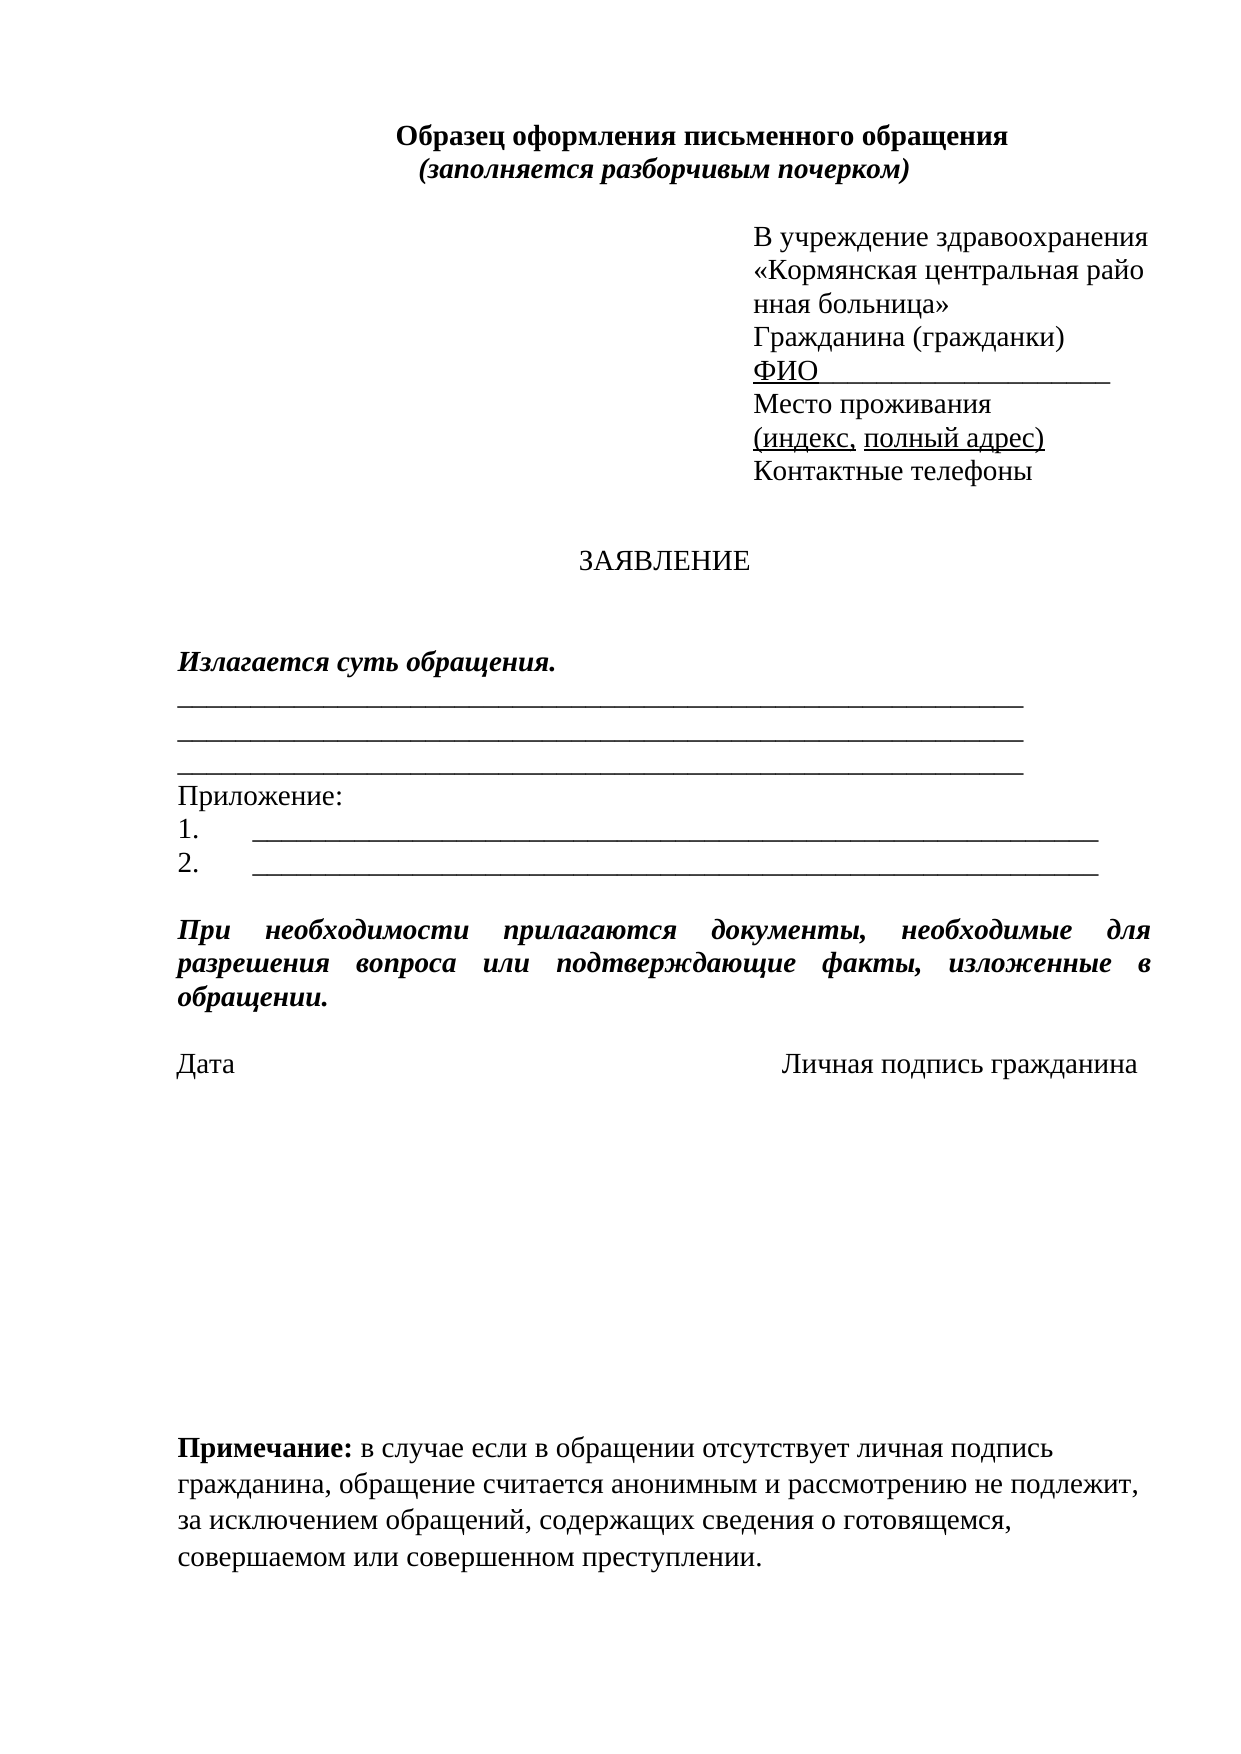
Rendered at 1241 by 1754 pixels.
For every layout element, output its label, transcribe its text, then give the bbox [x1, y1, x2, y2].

text (заполняется разборчивым почерком) [177, 152, 1152, 185]
text ФИО____________________ [753, 353, 1152, 386]
text Примечание: в случае если в обращении отсутствует личная подпись гражданина, обращение считается анонимным и рассмотрению не подлежит, за исключением обращений, содержащих сведения о готовящемся, совершаемом или совершенном преступлении. [177, 1430, 1152, 1572]
text При необходимости прилагаются документы, необходимые для разрешения вопроса или подтверждающие факты, изложенные в обращении. [177, 912, 1152, 1013]
list __________________________________________________________ [177, 811, 1152, 845]
text Гражданина (гражданки) [753, 319, 1152, 353]
text Излагается суть обращения. [177, 644, 1152, 677]
text Дата Личная подпись гражданина [140, 1046, 1152, 1080]
text Место проживания [753, 386, 1152, 420]
text ЗАЯВЛЕНИЕ [177, 543, 1152, 577]
list __________________________________________________________ [177, 845, 1152, 878]
text Контактные телефоны [753, 453, 1152, 487]
text __________________________________________________________ [177, 711, 1152, 744]
text __________________________________________________________ [177, 677, 1152, 711]
text «Кормянская центральная районная больница» [753, 252, 1152, 319]
text В учреждение здравоохранения [753, 219, 1152, 252]
text (индекс, полный адрес) [753, 420, 1152, 453]
text __________________________________________________________ [177, 744, 1152, 778]
text Приложение: [177, 778, 1152, 811]
text Образец оформления письменного обращения [252, 118, 1152, 152]
